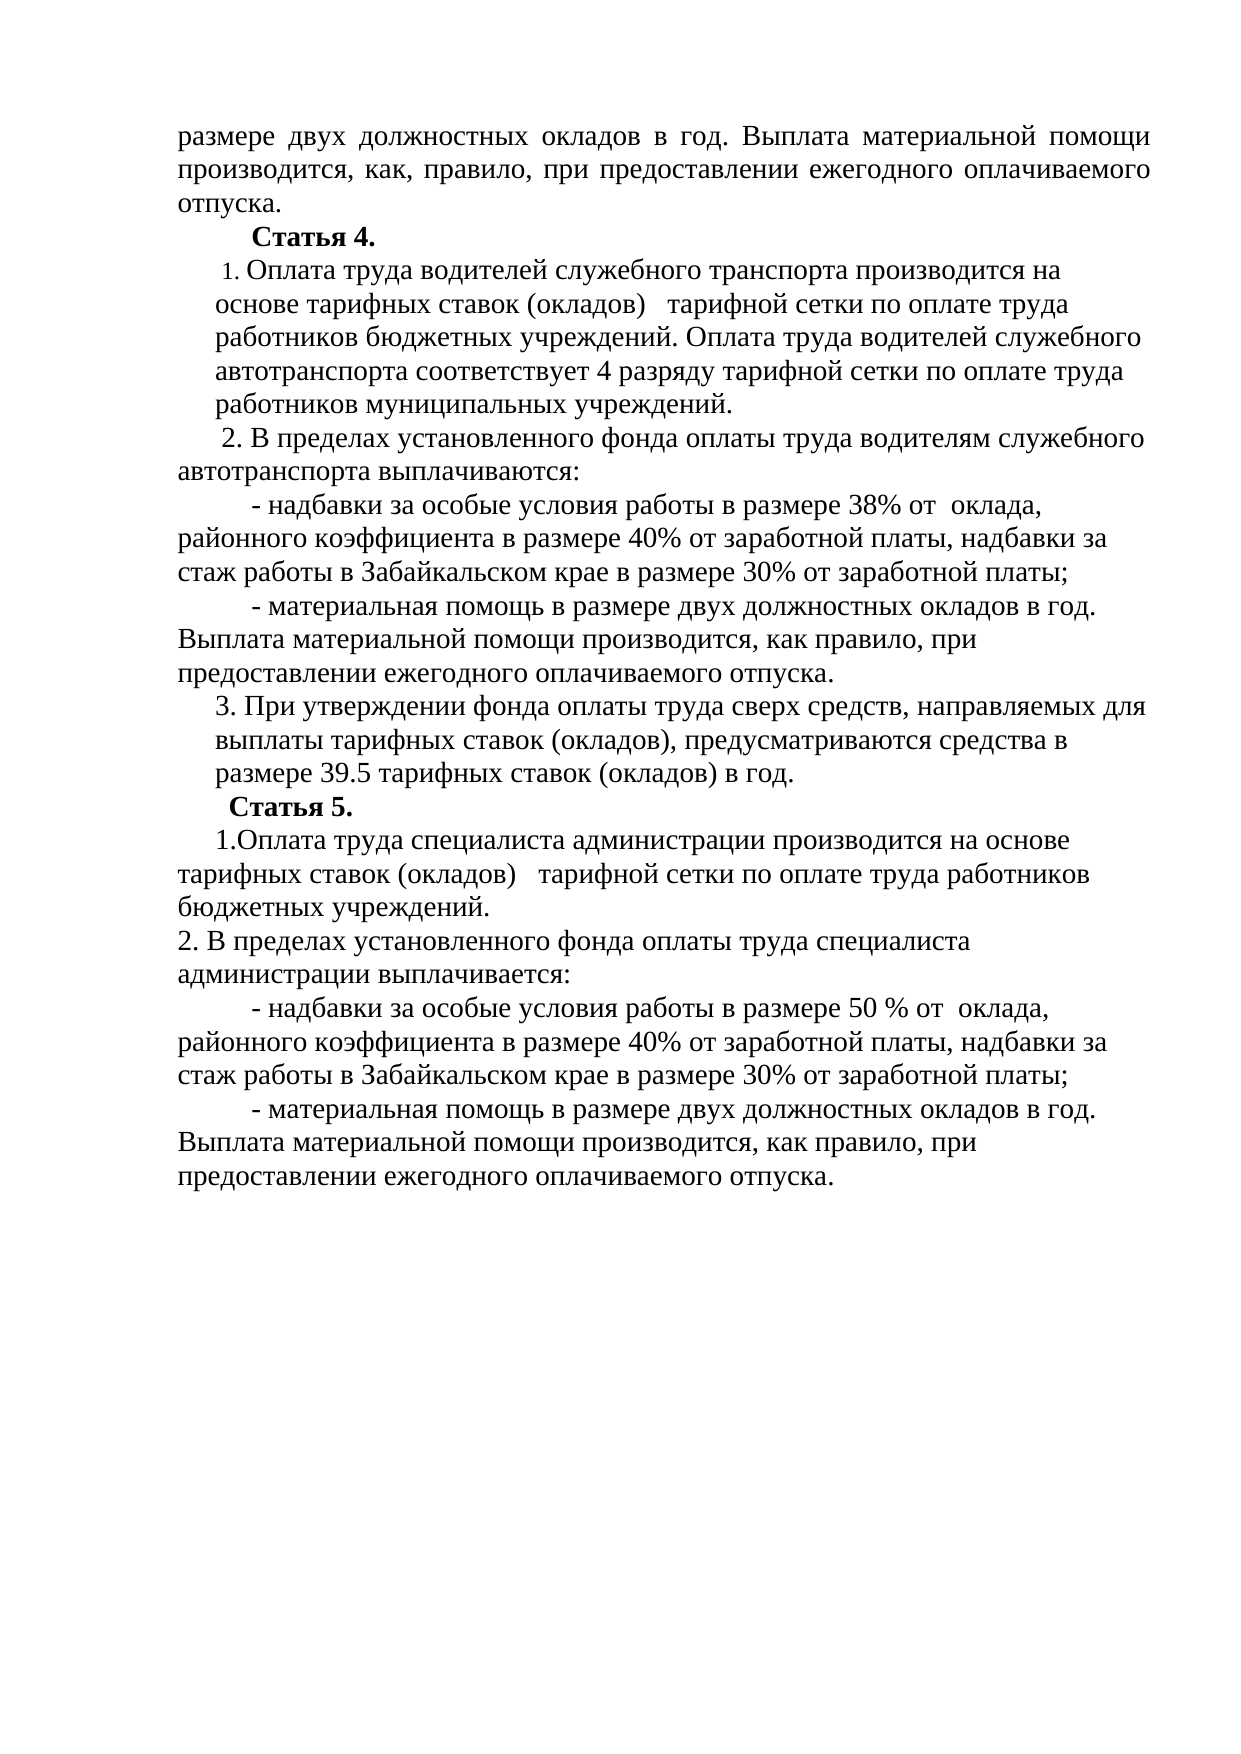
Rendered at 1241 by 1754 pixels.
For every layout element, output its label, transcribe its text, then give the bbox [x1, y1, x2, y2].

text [177, 118, 1152, 219]
text 2. В пределах установленного фонда оплаты труда водителям служебного автотранспорта выплачиваются: [177, 420, 1152, 487]
text Статья 4. [177, 219, 1152, 252]
text 3. При утверждении фонда оплаты труда сверх средств, направляемых для выплаты тарифных ставок (окладов), предусматриваются средства в размере 39.5 тарифных ставок (окладов) в год. [215, 688, 1152, 789]
text - материальная помощь в размере двух должностных окладов в год. Выплата материальной помощи производится, как правило, при предоставлении ежегодного оплачиваемого отпуска. [177, 1091, 1152, 1191]
text - надбавки за особые условия работы в размере 38% от оклада, районного коэффициента в размере 40% от заработной платы, надбавки за стаж работы в Забайкальском крае в размере 30% от заработной платы; [177, 487, 1152, 588]
text Статья 5. [177, 789, 1152, 822]
text - надбавки за особые условия работы в размере 50 % от оклада, районного коэффициента в размере 40% от заработной платы, надбавки за стаж работы в Забайкальском крае в размере 30% от заработной платы; [177, 990, 1152, 1091]
text 2. В пределах установленного фонда оплаты труда специалиста администрации выплачивается: [177, 923, 1152, 990]
text - материальная помощь в размере двух должностных окладов в год. Выплата материальной помощи производится, как правило, при предоставлении ежегодного оплачиваемого отпуска. [177, 588, 1152, 688]
text 1.Оплата труда специалиста администрации производится на основе тарифных ставок (окладов) тарифной сетки по оплате труда работников бюджетных учреждений. [177, 822, 1152, 923]
text 1. Оплата труда водителей служебного транспорта производится на основе тарифных ставок (окладов) тарифной сетки по оплате труда работников бюджетных учреждений. Оплата труда водителей служебного автотранспорта соответствует 4 разряду тарифной сетки по оплате труда работников муниципальных учреждений. [215, 252, 1152, 420]
